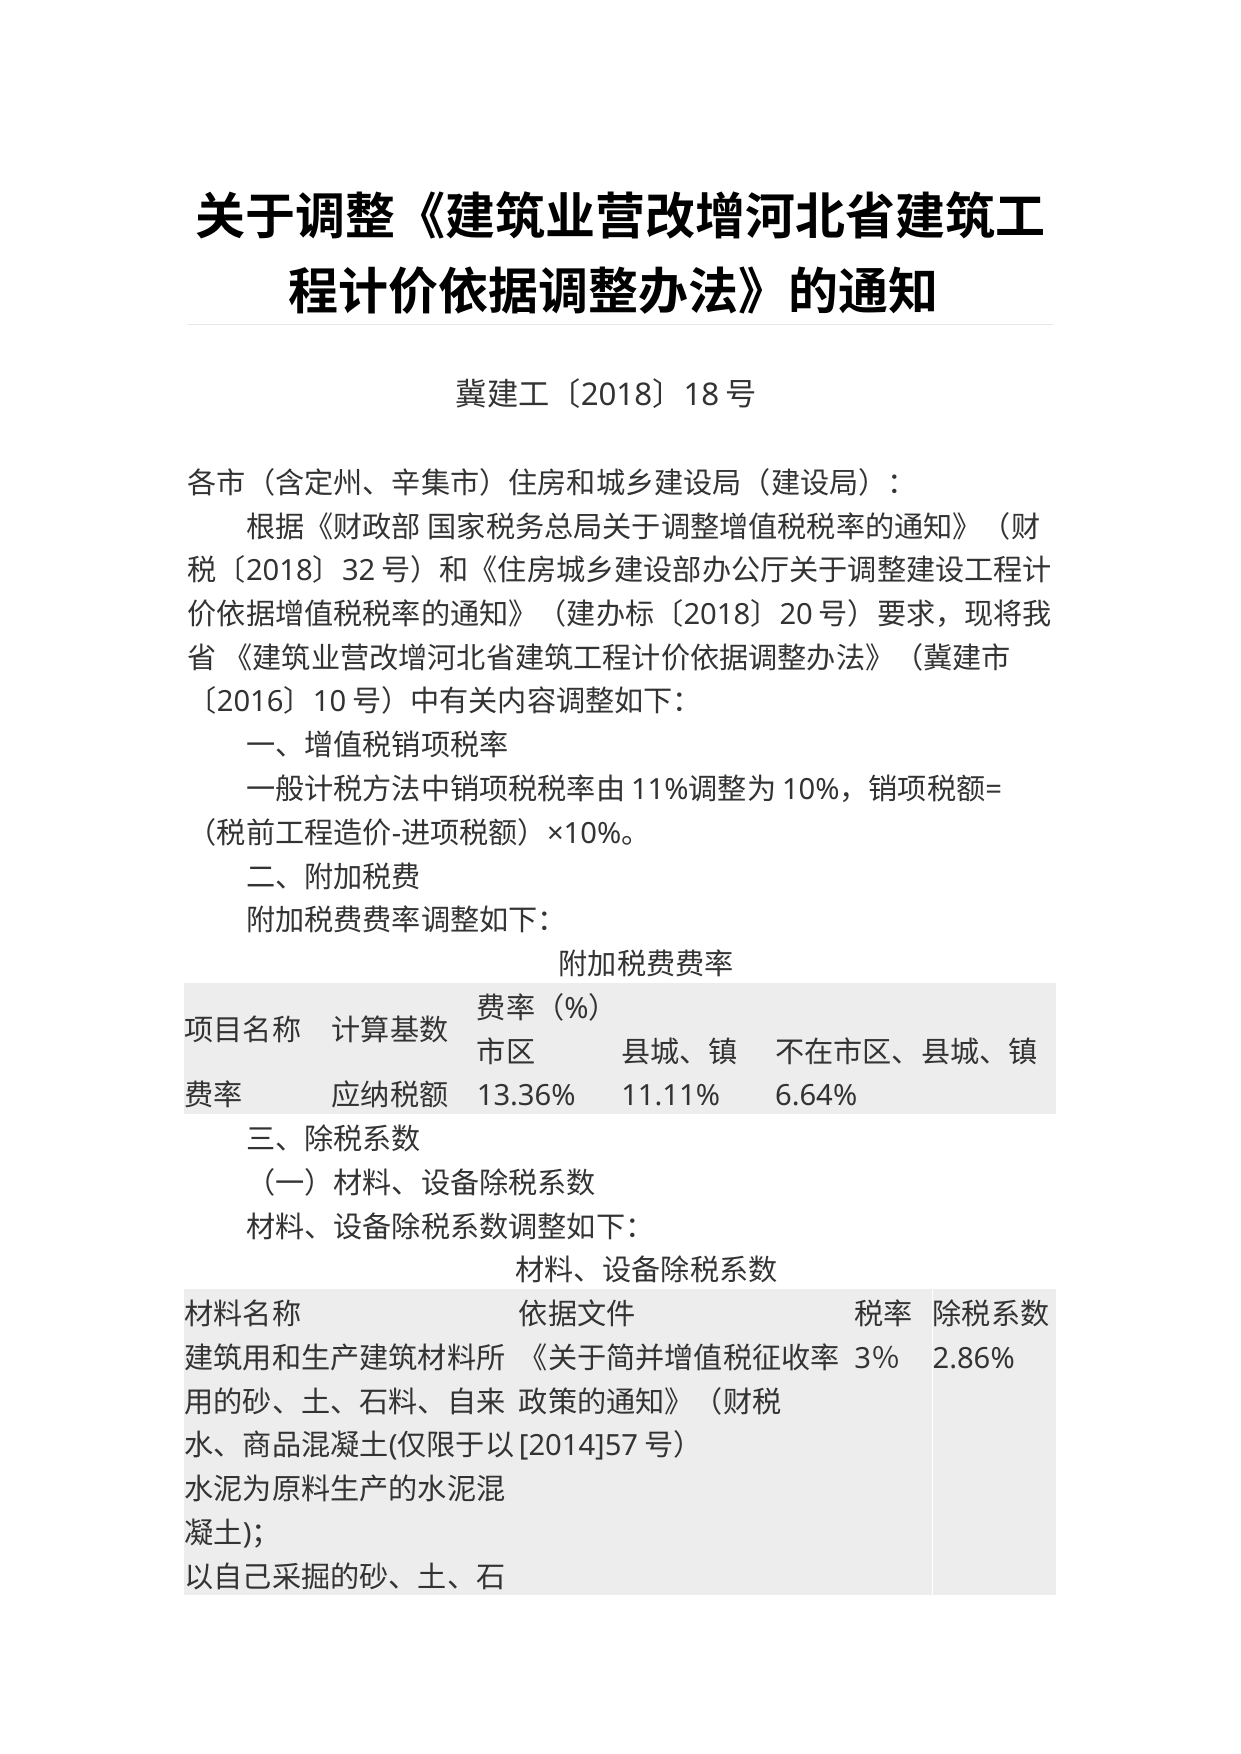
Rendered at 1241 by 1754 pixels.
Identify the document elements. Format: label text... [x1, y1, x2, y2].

table_header 除税系数 [933, 1289, 1056, 1333]
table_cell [519, 1333, 854, 1595]
text 三、除税系数 [187, 1114, 1053, 1158]
text 附加税费费率 [187, 939, 1053, 983]
table_header 项目名称 [184, 983, 331, 1070]
text 附加税费费率调整如下： [187, 895, 1053, 939]
text （一）材料、设备除税系数 [187, 1158, 1053, 1202]
table_cell 3％ [854, 1333, 932, 1595]
table_cell 2.86% [933, 1333, 1056, 1595]
text 材料、设备除税系数 [187, 1245, 1053, 1289]
text 根据《财政部 国家税务总局关于调整增值税税率的通知》（财税〔2018〕32号）和《住房城乡建设部办公厅关于调整建设工程计价依据增值税税率的通知》（建办标〔2018〕20号）要求，现将我省 《建筑业营改增河北省建筑工程计价依据调整办法》（冀建市〔2016〕10号）中有关内容调整如下： [187, 502, 1053, 720]
text 冀建工〔2018〕18号 [187, 369, 1053, 414]
text 材料、设备除税系数调整如下： [187, 1202, 1053, 1245]
table_header 税率 [854, 1289, 932, 1333]
table_cell 县城、镇 [621, 1027, 775, 1070]
table_cell 11.11% [621, 1070, 775, 1114]
table_cell 应纳税额 [331, 1070, 477, 1114]
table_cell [184, 1333, 519, 1595]
table_header 费率（%） [477, 983, 1056, 1027]
table_cell 6.64% [775, 1070, 1056, 1114]
table_header 依据文件 [519, 1289, 854, 1333]
text 一、增值税销项税率 [187, 720, 1053, 764]
table_header 材料名称 [184, 1289, 519, 1333]
table_cell 费率 [184, 1070, 331, 1114]
text 各市（含定州、辛集市）住房和城乡建设局（建设局）： [187, 458, 1053, 502]
table_header 计算基数 [331, 983, 477, 1070]
text 一般计税方法中销项税税率由11%调整为10%，销项税额=（税前工程造价-进项税额）×10%。 [187, 764, 1053, 852]
table_cell 市区 [477, 1027, 621, 1070]
table_cell 13.36% [477, 1070, 621, 1114]
table_cell 不在市区、县城、镇 [775, 1027, 1056, 1070]
text 二、附加税费 [187, 852, 1053, 895]
text 关于调整《建筑业营改增河北省建筑工程计价依据调整办法》的通知 [187, 173, 1053, 323]
